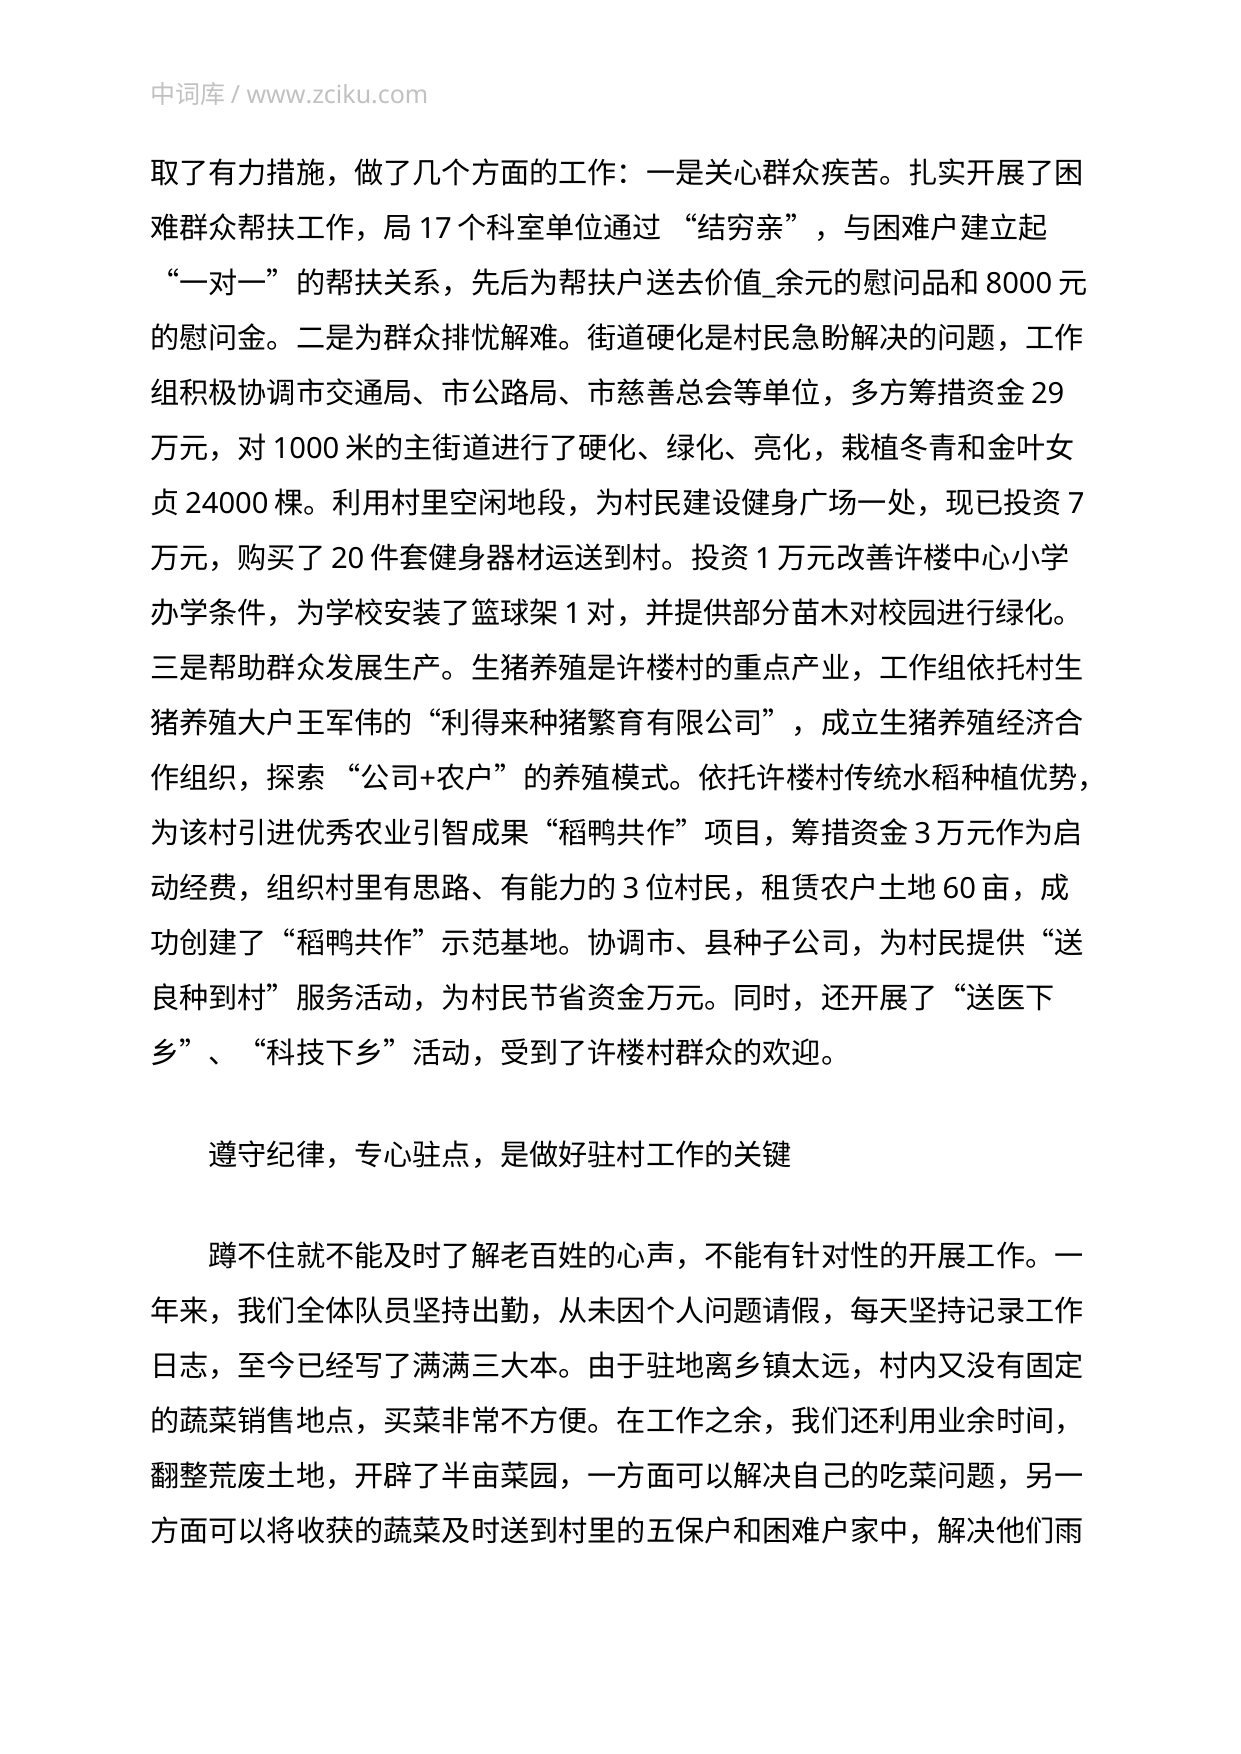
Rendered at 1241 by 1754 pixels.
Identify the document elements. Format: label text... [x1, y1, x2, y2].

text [150, 150, 1090, 1072]
text 遵守纪律，专心驻点，是做好驻村工作的关键 [150, 1131, 1090, 1173]
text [150, 1233, 1090, 1550]
